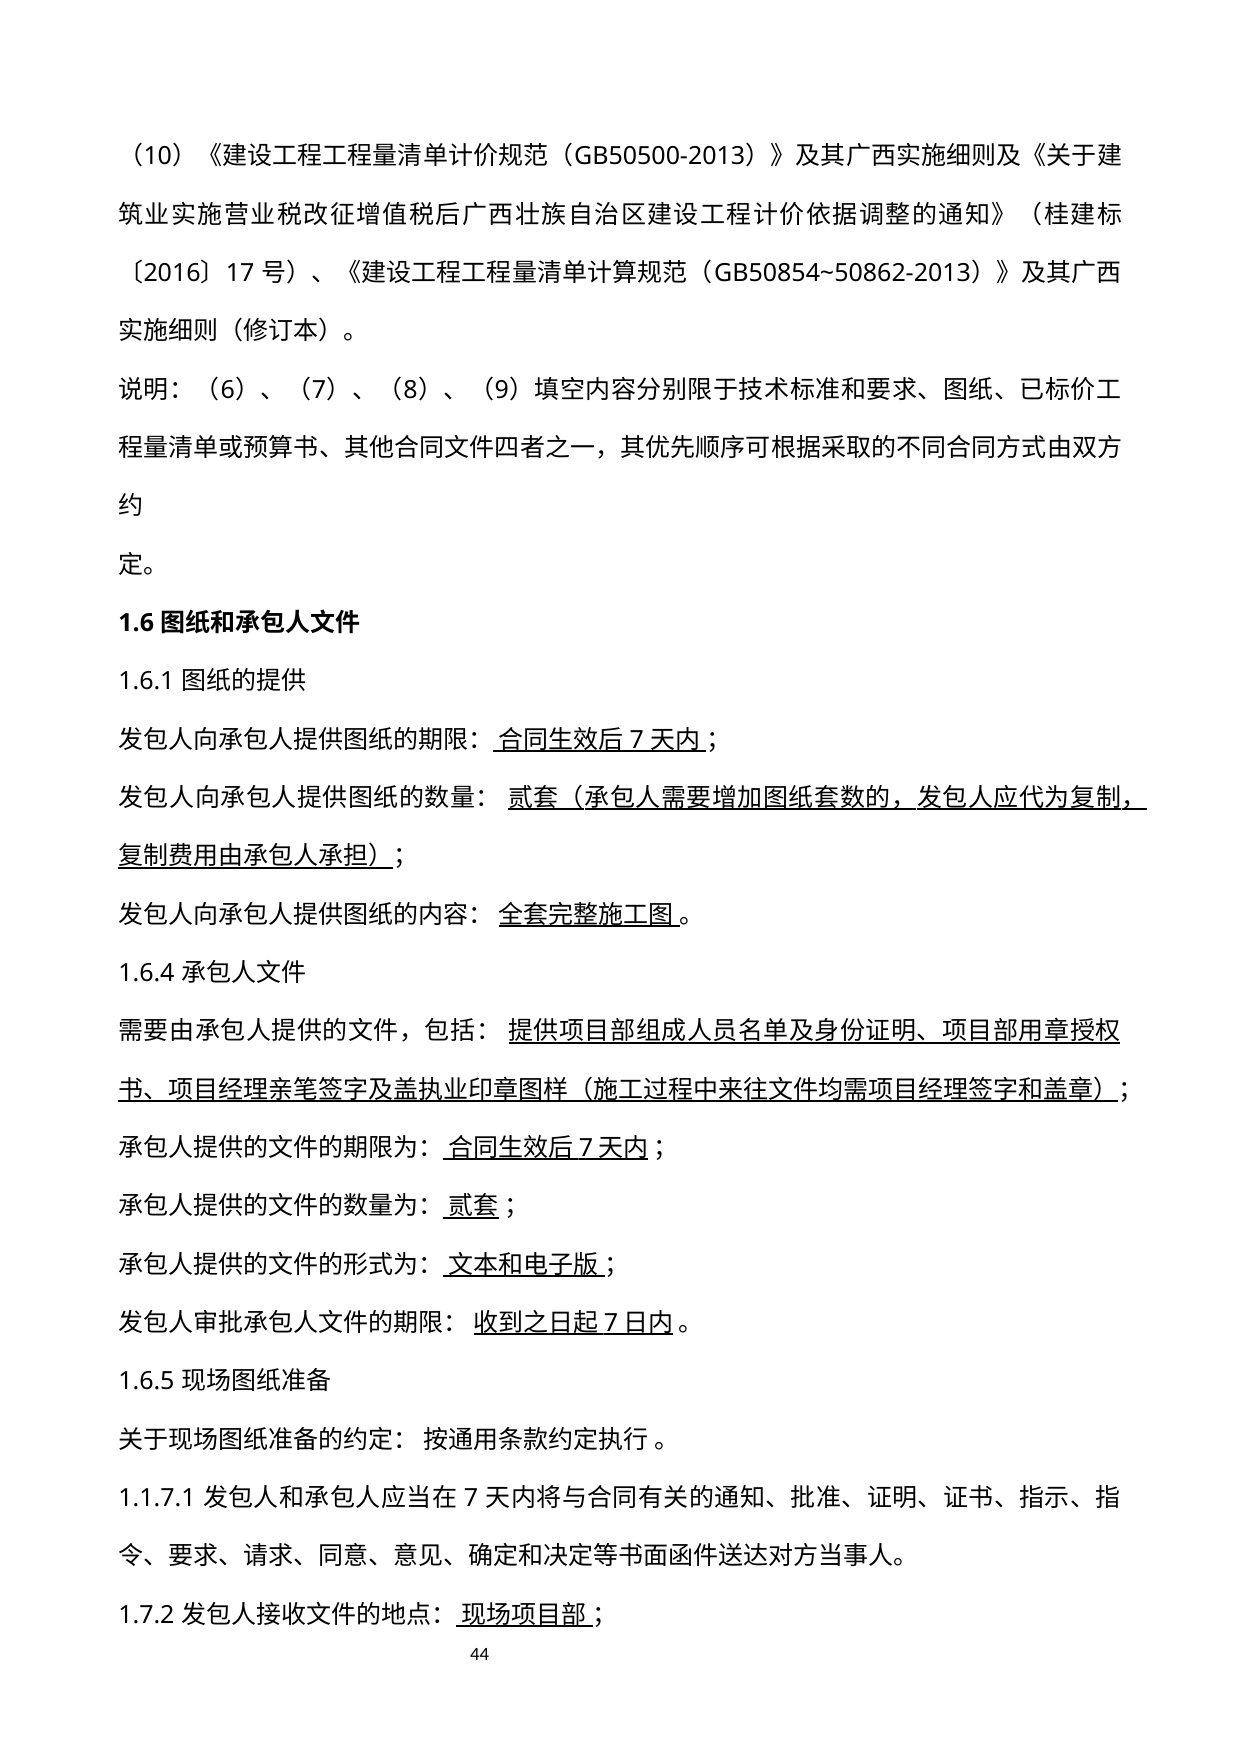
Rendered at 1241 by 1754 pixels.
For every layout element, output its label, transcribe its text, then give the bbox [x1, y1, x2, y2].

text 1.6.5 现场图纸准备 [118, 1343, 1122, 1401]
text （10）《建设工程工程量清单计价规范（GB50500-2013）》及其广西实施细则及《关于建筑业实施营业税改征增值税后广西壮族自治区建设工程计价依据调整的通知》（桂建标〔2016〕17 号）、《建设工程工程量清单计算规范（GB50854~50862-2013）》及其广西实施细则（修订本）。 [118, 118, 1122, 351]
text 1.1.7.1 发包人和承包人应当在 7 天内将与合同有关的通知、批准、证明、证书、指示、指令、要求、请求、同意、意见、确定和决定等书面函件送达对方当事人。 [118, 1460, 1122, 1576]
text 1.6.1 图纸的提供 [118, 643, 1122, 701]
text 1.7.2 发包人接收文件的地点： 现场项目部 ； [118, 1576, 1122, 1635]
text 发包人向承包人提供图纸的内容： 全套完整施工图 。 [118, 876, 1122, 935]
text 定。 [118, 526, 1122, 585]
text 发包人审批承包人文件的期限： 收到之日起7日内 。 [118, 1285, 1122, 1343]
text 承包人提供的文件的形式为： 文本和电子版 ； [118, 1226, 1122, 1285]
text 需要由承包人提供的文件，包括： 提供项目部组成人员名单及身份证明、项目部用章授权书、项目经理亲笔签字及盖执业印章图样（施工过程中来往文件均需项目经理签字和盖章）； [118, 993, 1122, 1110]
text 发包人向承包人提供图纸的数量： 贰套（承包人需要增加图纸套数的，发包人应代为复制，复制费用由承包人承担）； [118, 760, 1122, 876]
text 承包人提供的文件的期限为： 合同生效后7天内 ； [118, 1110, 1122, 1168]
text 1.6.4 承包人文件 [118, 935, 1122, 993]
text 关于现场图纸准备的约定： 按通用条款约定执行 。 [118, 1401, 1122, 1460]
text 发包人向承包人提供图纸的期限： 合同生效后 7 天内 ； [118, 701, 1122, 760]
text 说明：（6）、（7）、（8）、（9）填空内容分别限于技术标准和要求、图纸、已标价工程量清单或预算书、其他合同文件四者之一，其优先顺序可根据采取的不同合同方式由双方约 [118, 351, 1122, 526]
text 1.6 图纸和承包人文件 [118, 585, 1122, 643]
text 承包人提供的文件的数量为： 贰套 ； [118, 1168, 1122, 1226]
